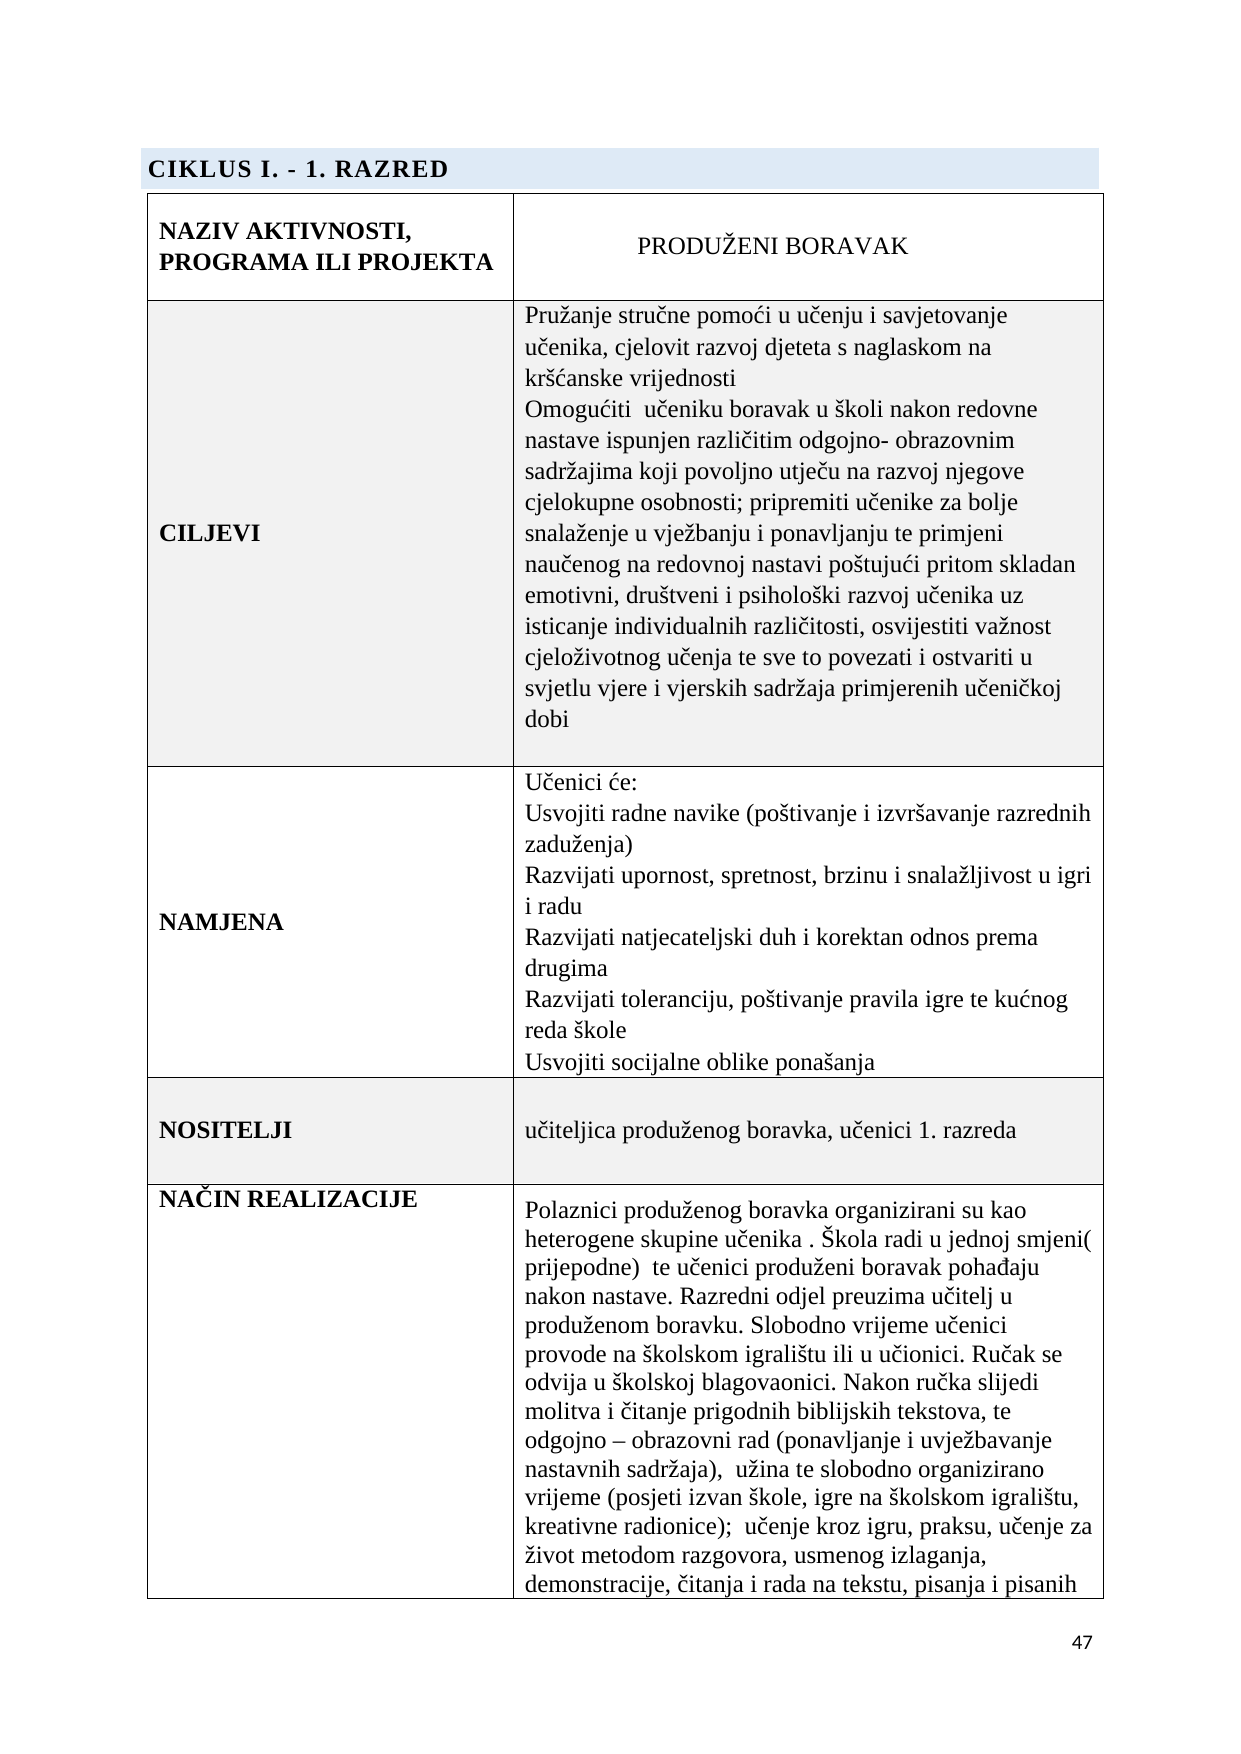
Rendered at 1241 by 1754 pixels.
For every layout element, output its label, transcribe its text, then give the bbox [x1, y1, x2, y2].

table_cell učiteljica produženog boravka, učenici 1. razreda [514, 1078, 1103, 1183]
table_cell NOSITELJI [148, 1078, 513, 1183]
table_cell NAČIN REALIZACIJE [148, 1185, 513, 1597]
subtitle CIKLUS I. - 1. RAZRED [148, 154, 1093, 183]
table_cell Pružanje stručne pomoći u učenju i savjetovanje učenika, cjelovit razvoj djeteta s naglaskom na kršćanske vrijednosti Omogućiti učeniku boravak u školi nakon redovne nastave ispunjen različitim odgojno- obrazovnim sadržajima koji povoljno utječu na razvoj njegove cjelokupne osobnosti; pripremiti učenike za bolje snalaženje u vježbanju i ponavljanju te primjeni naučenog na redovnoj nastavi poštujući pritom skladan emotivni, društveni i psihološki razvoj učenika uz isticanje individualnih različitosti, osvijestiti važnost cjeloživotnog učenja te sve to povezati i ostvariti u svjetlu vjere i vjerskih sadržaja primjerenih učeničkoj dobi [514, 301, 1103, 766]
table_cell CILJEVI [148, 301, 513, 766]
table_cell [514, 1185, 1103, 1597]
table_header PRODUŽENI BORAVAK [514, 194, 1103, 299]
table_cell Učenici će: Usvojiti radne navike (poštivanje i izvršavanje razrednih zaduženja) Razvijati upornost, spretnost, brzinu i snalažljivost u igri i radu Razvijati natjecateljski duh i korektan odnos prema drugima Razvijati toleranciju, poštivanje pravila igre te kućnog reda škole Usvojiti socijalne oblike ponašanja [514, 767, 1103, 1077]
table_header NAZIV AKTIVNOSTI, PROGRAMA ILI PROJEKTA [148, 194, 513, 299]
table_cell NAMJENA [148, 767, 513, 1077]
